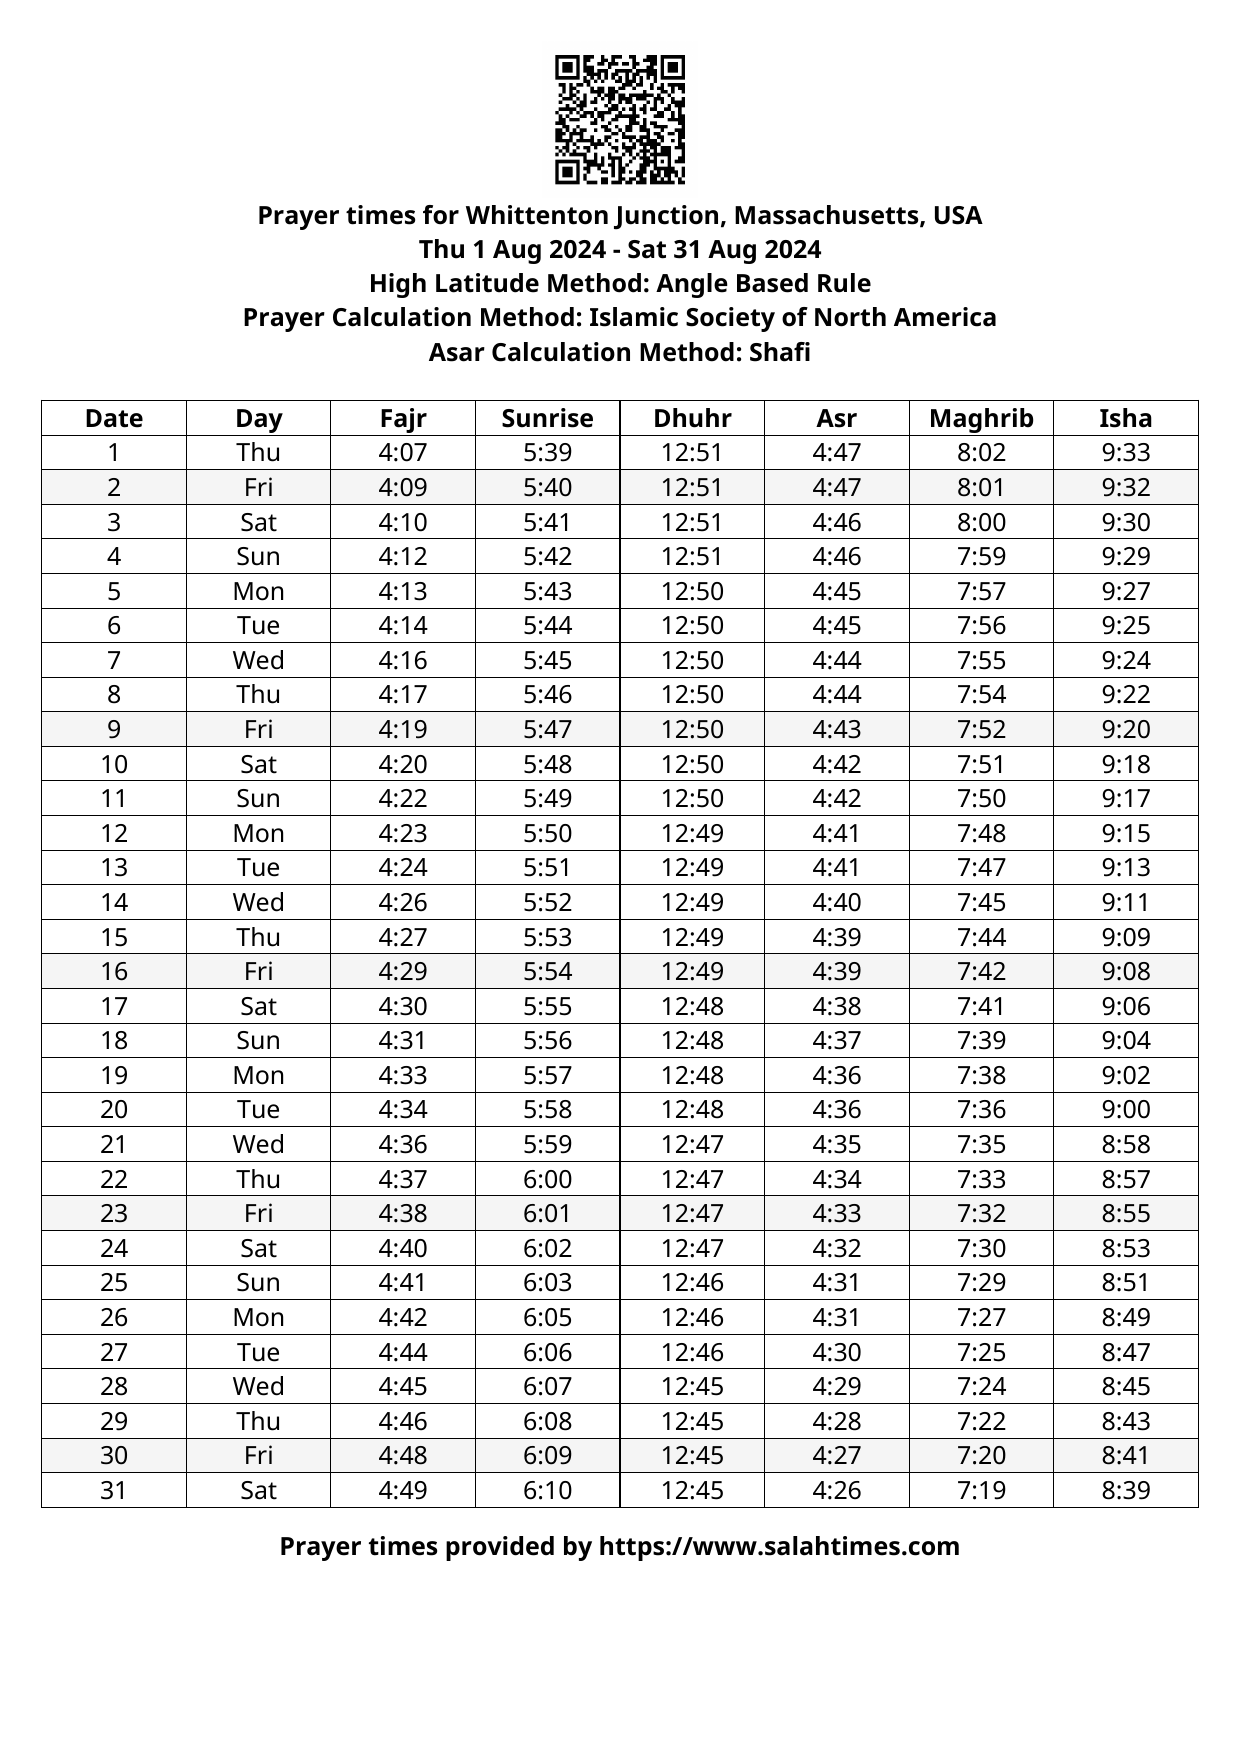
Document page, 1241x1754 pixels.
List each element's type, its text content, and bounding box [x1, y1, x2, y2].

table_cell 12:49 [621, 816, 764, 849]
table_cell 12:51 [621, 539, 764, 573]
table_cell 12:45 [621, 1439, 764, 1472]
table_cell 4:39 [765, 920, 909, 953]
table_cell 6:07 [476, 1369, 619, 1403]
table_cell 12:50 [621, 781, 764, 815]
table_cell 4:33 [765, 1196, 909, 1230]
table_cell 12:50 [621, 712, 764, 746]
table_cell 7:41 [910, 989, 1053, 1022]
table_cell 10 [42, 747, 186, 780]
table_cell 4:30 [331, 989, 475, 1022]
text Prayer times for Whittenton Junction, Massachusetts, USA [42, 198, 1198, 232]
table_cell 8:53 [1054, 1231, 1198, 1264]
table_cell 7:59 [910, 539, 1053, 573]
table_cell 6:01 [476, 1196, 619, 1230]
table_cell 4:47 [765, 436, 909, 469]
table_cell Sat [187, 989, 330, 1022]
table_cell 5 [42, 574, 186, 607]
table_cell 4:44 [765, 678, 909, 711]
table_cell 5:46 [476, 678, 619, 711]
table_cell Wed [187, 643, 330, 677]
table_cell 24 [42, 1231, 186, 1264]
table_cell 12:51 [621, 505, 764, 538]
table_cell 5:53 [476, 920, 619, 953]
table_cell 6:09 [476, 1439, 619, 1472]
table_cell 4:14 [331, 609, 475, 642]
table_cell 12:48 [621, 1024, 764, 1057]
table_cell 7:48 [910, 816, 1053, 849]
table_cell 4:10 [331, 505, 475, 538]
table_cell 4:23 [331, 816, 475, 849]
table_cell 12:46 [621, 1335, 764, 1368]
table_cell 13 [42, 851, 186, 884]
table_cell 12:48 [621, 1093, 764, 1126]
table_cell 4:28 [765, 1404, 909, 1437]
table_cell 4:49 [331, 1473, 475, 1507]
table_header Isha [1054, 401, 1198, 434]
table_cell 9:18 [1054, 747, 1198, 780]
table_cell 4:36 [765, 1058, 909, 1092]
table_cell 7:45 [910, 885, 1053, 919]
table_cell 4 [42, 539, 186, 573]
table_cell Sun [187, 1266, 330, 1299]
table_cell 9:08 [1054, 954, 1198, 988]
table_cell 9:32 [1054, 470, 1198, 504]
table_cell 8:39 [1054, 1473, 1198, 1507]
table_cell 8:02 [910, 436, 1053, 469]
table_cell Mon [187, 1300, 330, 1334]
table_cell 26 [42, 1300, 186, 1334]
table_cell Sat [187, 747, 330, 780]
table_cell 4:47 [765, 470, 909, 504]
table_cell 12:51 [621, 470, 764, 504]
table_cell 1 [42, 436, 186, 469]
table_header Dhuhr [621, 401, 764, 434]
table_cell 5:49 [476, 781, 619, 815]
table_cell 12:49 [621, 885, 764, 919]
table_cell 4:38 [331, 1196, 475, 1230]
table_cell 12:50 [621, 609, 764, 642]
table_cell 4:44 [331, 1335, 475, 1368]
text Thu 1 Aug 2024 - Sat 31 Aug 2024 [42, 232, 1198, 266]
table_cell 7:27 [910, 1300, 1053, 1334]
table_cell 15 [42, 920, 186, 953]
table_cell 18 [42, 1024, 186, 1057]
table_cell 2 [42, 470, 186, 504]
table_cell Sat [187, 1473, 330, 1507]
table_cell 5:52 [476, 885, 619, 919]
table_cell 9:13 [1054, 851, 1198, 884]
table_cell Sun [187, 1024, 330, 1057]
table_cell 6:05 [476, 1300, 619, 1334]
table_cell 7:42 [910, 954, 1053, 988]
table_cell 4:31 [331, 1024, 475, 1057]
table_cell 4:29 [765, 1369, 909, 1403]
table_header Sunrise [476, 401, 619, 434]
text Prayer times provided by https://www.salahtimes.com [42, 1528, 1198, 1563]
table_cell 6:03 [476, 1266, 619, 1299]
text Asar Calculation Method: Shafi [42, 334, 1198, 368]
table_cell 9:00 [1054, 1093, 1198, 1126]
table_cell 4:17 [331, 678, 475, 711]
table_cell 9:09 [1054, 920, 1198, 953]
table_cell 5:44 [476, 609, 619, 642]
table_cell 7:57 [910, 574, 1053, 607]
table_cell 12:50 [621, 678, 764, 711]
table_cell 7:50 [910, 781, 1053, 815]
table_cell 8:00 [910, 505, 1053, 538]
table_cell 5:39 [476, 436, 619, 469]
table_cell 9:33 [1054, 436, 1198, 469]
table_cell 21 [42, 1127, 186, 1161]
table_cell 12:47 [621, 1162, 764, 1195]
table_cell 7:47 [910, 851, 1053, 884]
table_cell 4:42 [331, 1300, 475, 1334]
table_cell 4:38 [765, 989, 909, 1022]
table_cell 7:33 [910, 1162, 1053, 1195]
table_cell 7:52 [910, 712, 1053, 746]
table_cell 20 [42, 1093, 186, 1126]
table_cell 9:25 [1054, 609, 1198, 642]
table_cell 12:51 [621, 436, 764, 469]
table_cell 9 [42, 712, 186, 746]
table_cell Sun [187, 539, 330, 573]
table_cell 11 [42, 781, 186, 815]
table_cell 5:40 [476, 470, 619, 504]
table_cell Fri [187, 954, 330, 988]
table_cell 9:22 [1054, 678, 1198, 711]
table_cell Tue [187, 1093, 330, 1126]
table_cell 7:22 [910, 1404, 1053, 1437]
table_cell 22 [42, 1162, 186, 1195]
table_cell Thu [187, 1162, 330, 1195]
table_cell 7:35 [910, 1127, 1053, 1161]
table_cell 4:31 [765, 1266, 909, 1299]
table_cell 9:20 [1054, 712, 1198, 746]
table_cell 4:09 [331, 470, 475, 504]
table_cell 4:34 [765, 1162, 909, 1195]
table_cell 8:58 [1054, 1127, 1198, 1161]
table_cell 6:02 [476, 1231, 619, 1264]
table_cell 7:36 [910, 1093, 1053, 1126]
table_cell 12:46 [621, 1266, 764, 1299]
table_cell 9:24 [1054, 643, 1198, 677]
table_cell 8:51 [1054, 1266, 1198, 1299]
table_cell 4:29 [331, 954, 475, 988]
table_cell 7:54 [910, 678, 1053, 711]
table_cell 5:54 [476, 954, 619, 988]
table_cell 4:12 [331, 539, 475, 573]
table_cell 7:44 [910, 920, 1053, 953]
table_cell 7:19 [910, 1473, 1053, 1507]
picture [542, 41, 699, 198]
table_cell 14 [42, 885, 186, 919]
table_cell 4:45 [765, 574, 909, 607]
table_cell 31 [42, 1473, 186, 1507]
table_cell 9:17 [1054, 781, 1198, 815]
table_cell Mon [187, 574, 330, 607]
table_cell Mon [187, 1058, 330, 1092]
table_cell 4:32 [765, 1231, 909, 1264]
table_cell 4:40 [765, 885, 909, 919]
table_cell 4:39 [765, 954, 909, 988]
table_cell 30 [42, 1439, 186, 1472]
table_cell Thu [187, 436, 330, 469]
table_cell 7:38 [910, 1058, 1053, 1092]
table_cell 3 [42, 505, 186, 538]
table_cell 4:41 [765, 851, 909, 884]
table_cell 4:41 [765, 816, 909, 849]
table_header Date [42, 401, 186, 434]
table_cell 7:32 [910, 1196, 1053, 1230]
table_cell 29 [42, 1404, 186, 1437]
table_cell 9:02 [1054, 1058, 1198, 1092]
table_cell 4:26 [331, 885, 475, 919]
table_cell 16 [42, 954, 186, 988]
table_cell 12:49 [621, 954, 764, 988]
table_cell 7:24 [910, 1369, 1053, 1403]
table_cell 4:36 [331, 1127, 475, 1161]
table_cell 12:45 [621, 1473, 764, 1507]
table_cell 8:49 [1054, 1300, 1198, 1334]
table_cell 6:06 [476, 1335, 619, 1368]
table_cell 9:11 [1054, 885, 1198, 919]
table_cell 6:08 [476, 1404, 619, 1437]
table_cell 5:58 [476, 1093, 619, 1126]
table_cell 7:39 [910, 1024, 1053, 1057]
table_cell 9:04 [1054, 1024, 1198, 1057]
table_cell 4:37 [331, 1162, 475, 1195]
table_cell 5:55 [476, 989, 619, 1022]
table_cell 5:56 [476, 1024, 619, 1057]
table_cell 4:45 [765, 609, 909, 642]
table_cell 5:59 [476, 1127, 619, 1161]
table_cell 7:55 [910, 643, 1053, 677]
table_cell 4:24 [331, 851, 475, 884]
text Prayer Calculation Method: Islamic Society of North America [42, 300, 1198, 334]
table_cell 7:25 [910, 1335, 1053, 1368]
table_cell 5:43 [476, 574, 619, 607]
table_cell 27 [42, 1335, 186, 1368]
table_cell 28 [42, 1369, 186, 1403]
table_cell 12:50 [621, 747, 764, 780]
table_cell 4:37 [765, 1024, 909, 1057]
table_cell 4:45 [331, 1369, 475, 1403]
table_cell 6:00 [476, 1162, 619, 1195]
table_cell 4:33 [331, 1058, 475, 1092]
table_cell 12:49 [621, 920, 764, 953]
table_cell 12:47 [621, 1231, 764, 1264]
table_cell 12:48 [621, 989, 764, 1022]
table_cell 5:51 [476, 851, 619, 884]
table_cell 4:44 [765, 643, 909, 677]
table_cell 12:50 [621, 574, 764, 607]
table_cell 23 [42, 1196, 186, 1230]
table_cell 9:27 [1054, 574, 1198, 607]
table_cell 25 [42, 1266, 186, 1299]
table_cell 12:50 [621, 643, 764, 677]
table_cell 7:56 [910, 609, 1053, 642]
table_cell 5:50 [476, 816, 619, 849]
table_cell 8:57 [1054, 1162, 1198, 1195]
table_cell 4:35 [765, 1127, 909, 1161]
table_cell 6 [42, 609, 186, 642]
table_cell 8 [42, 678, 186, 711]
table_cell 12:45 [621, 1369, 764, 1403]
table_cell 5:42 [476, 539, 619, 573]
table_cell 6:10 [476, 1473, 619, 1507]
table_cell 4:16 [331, 643, 475, 677]
table_cell 4:26 [765, 1473, 909, 1507]
table_cell 8:45 [1054, 1369, 1198, 1403]
table_cell 4:41 [331, 1266, 475, 1299]
table_cell Wed [187, 1369, 330, 1403]
table_cell 4:46 [765, 539, 909, 573]
table_cell 8:01 [910, 470, 1053, 504]
table_header Asr [765, 401, 909, 434]
table_cell 12:48 [621, 1058, 764, 1092]
table_cell Wed [187, 885, 330, 919]
table_cell 12 [42, 816, 186, 849]
table_cell 7:30 [910, 1231, 1053, 1264]
table_cell 4:42 [765, 747, 909, 780]
table_cell Fri [187, 1196, 330, 1230]
table_cell 5:57 [476, 1058, 619, 1092]
table_cell Mon [187, 816, 330, 849]
table_cell 8:41 [1054, 1439, 1198, 1472]
table_cell 4:43 [765, 712, 909, 746]
table_cell 4:22 [331, 781, 475, 815]
table_cell 12:47 [621, 1196, 764, 1230]
table_cell Thu [187, 920, 330, 953]
table_cell 9:15 [1054, 816, 1198, 849]
table_cell Tue [187, 851, 330, 884]
table_cell 4:34 [331, 1093, 475, 1126]
table_cell 7 [42, 643, 186, 677]
table_cell 4:46 [765, 505, 909, 538]
table_cell 5:47 [476, 712, 619, 746]
table_cell 4:31 [765, 1300, 909, 1334]
table_cell Sat [187, 1231, 330, 1264]
table_cell 4:19 [331, 712, 475, 746]
table_cell 4:13 [331, 574, 475, 607]
table_cell 19 [42, 1058, 186, 1092]
table_cell 8:55 [1054, 1196, 1198, 1230]
table_cell Wed [187, 1127, 330, 1161]
table_cell 4:40 [331, 1231, 475, 1264]
table_cell Fri [187, 1439, 330, 1472]
table_header Day [187, 401, 330, 434]
table_cell 12:47 [621, 1127, 764, 1161]
table_cell 5:41 [476, 505, 619, 538]
table_cell 4:20 [331, 747, 475, 780]
table_cell 4:46 [331, 1404, 475, 1437]
table_cell 9:29 [1054, 539, 1198, 573]
table_cell 12:49 [621, 851, 764, 884]
table_cell 4:48 [331, 1439, 475, 1472]
text High Latitude Method: Angle Based Rule [42, 266, 1198, 300]
table_cell 12:46 [621, 1300, 764, 1334]
table_cell 4:27 [765, 1439, 909, 1472]
table_cell 7:51 [910, 747, 1053, 780]
table_cell 4:07 [331, 436, 475, 469]
table_header Maghrib [910, 401, 1053, 434]
table_cell 4:36 [765, 1093, 909, 1126]
table_cell 17 [42, 989, 186, 1022]
table_cell 4:30 [765, 1335, 909, 1368]
table_cell Sat [187, 505, 330, 538]
table_cell 4:42 [765, 781, 909, 815]
table_cell Thu [187, 678, 330, 711]
table_cell 5:45 [476, 643, 619, 677]
table_cell 8:47 [1054, 1335, 1198, 1368]
table_cell 4:27 [331, 920, 475, 953]
table_cell 5:48 [476, 747, 619, 780]
table_cell Sun [187, 781, 330, 815]
table_cell 9:30 [1054, 505, 1198, 538]
table_cell Tue [187, 609, 330, 642]
table_header Fajr [331, 401, 475, 434]
table_cell Tue [187, 1335, 330, 1368]
table_cell Fri [187, 470, 330, 504]
table_cell 7:20 [910, 1439, 1053, 1472]
table_cell Fri [187, 712, 330, 746]
table_cell 7:29 [910, 1266, 1053, 1299]
table_cell 12:45 [621, 1404, 764, 1437]
table_cell 8:43 [1054, 1404, 1198, 1437]
table_cell 9:06 [1054, 989, 1198, 1022]
table_cell Thu [187, 1404, 330, 1437]
